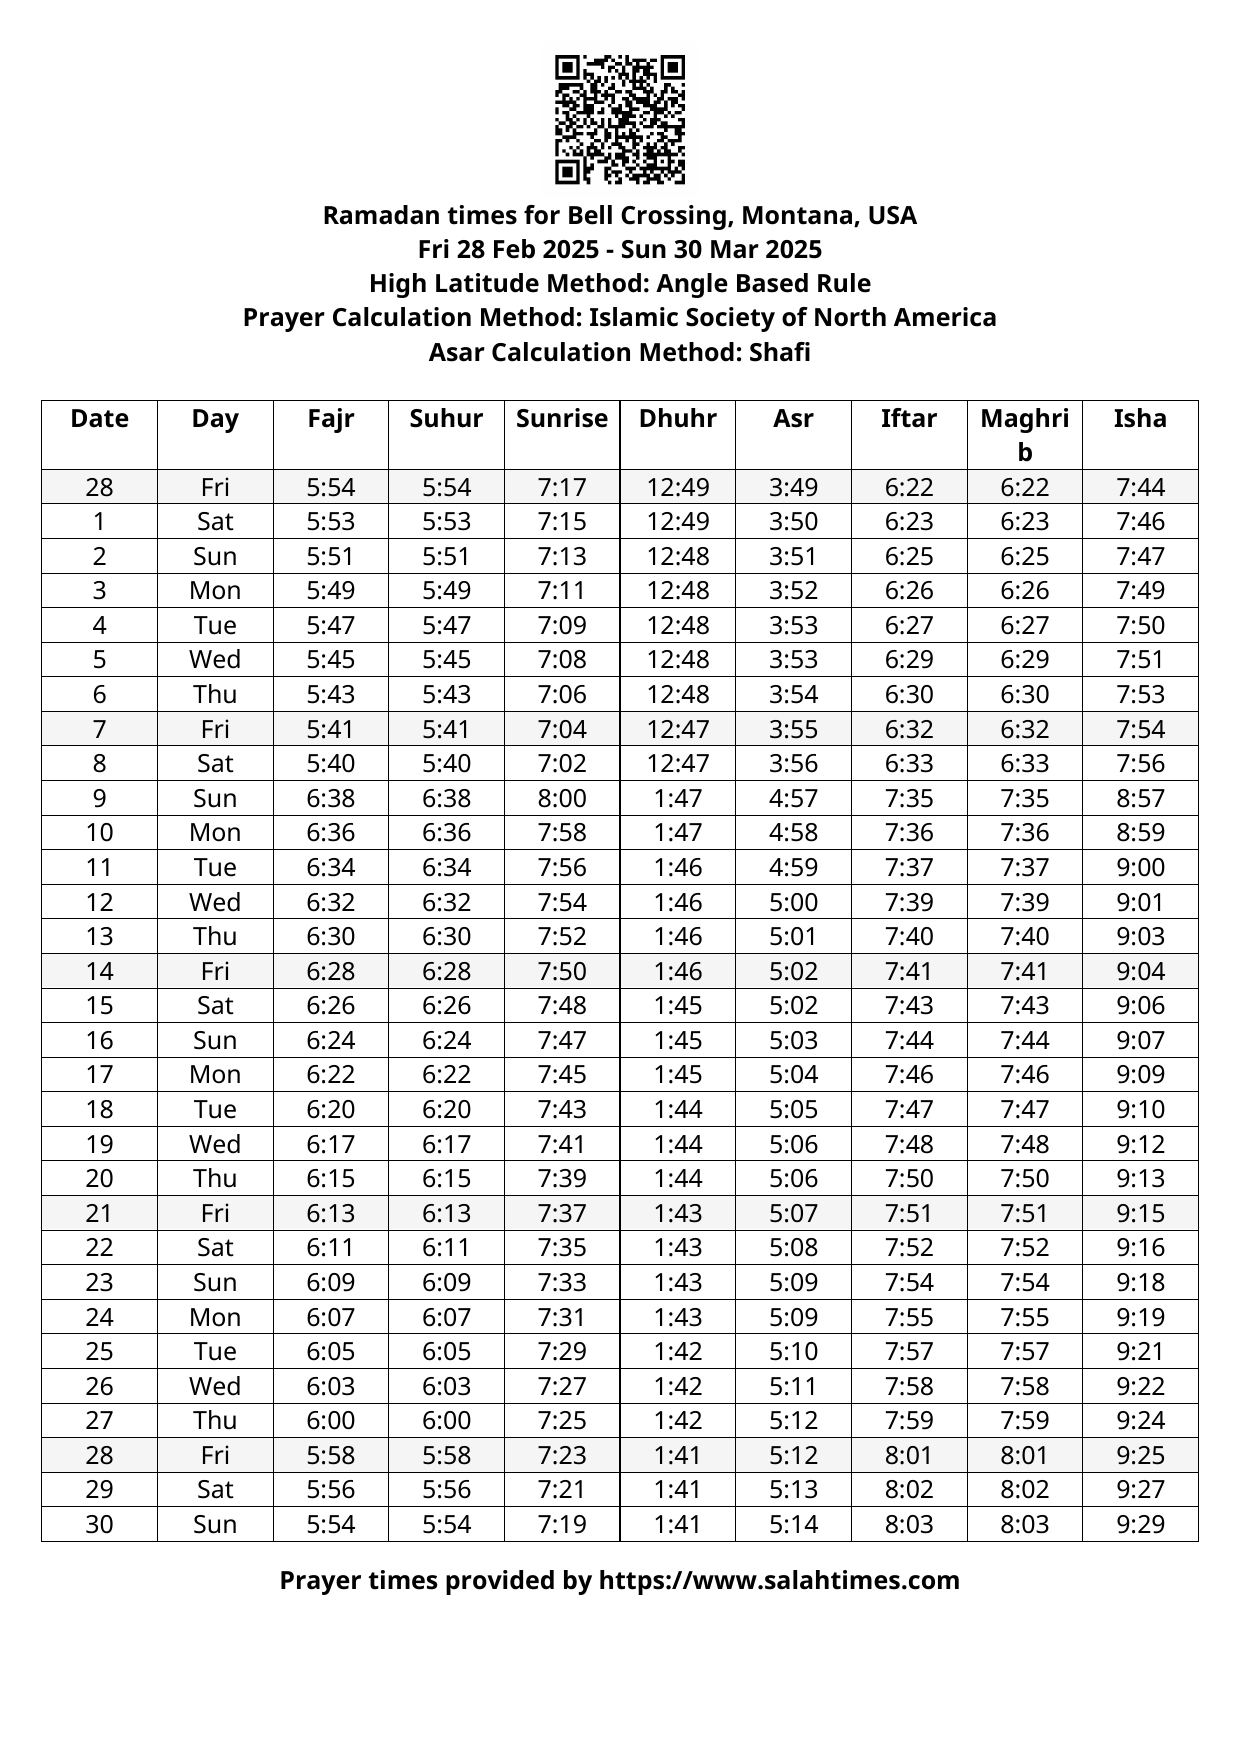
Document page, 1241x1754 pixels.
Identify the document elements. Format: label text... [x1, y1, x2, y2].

table_cell 7:58 [505, 816, 619, 849]
table_cell 6:20 [389, 1092, 504, 1126]
table_cell 5:41 [389, 712, 504, 745]
table_cell 7:36 [968, 816, 1082, 849]
table_cell 7:13 [505, 539, 619, 572]
table_cell 7:39 [852, 885, 967, 918]
table_cell 3 [42, 574, 157, 607]
table_cell 7:09 [505, 608, 619, 642]
table_header Maghrib [968, 401, 1082, 469]
table_cell 6:32 [852, 712, 967, 745]
table_cell 1:41 [621, 1507, 735, 1541]
table_cell 7:40 [968, 919, 1082, 953]
table_cell 5:07 [736, 1196, 851, 1229]
table_cell 6:22 [968, 470, 1082, 503]
text Fri 28 Feb 2025 - Sun 30 Mar 2025 [42, 232, 1198, 266]
table_cell 7:47 [852, 1092, 967, 1126]
table_cell 1:42 [621, 1404, 735, 1437]
table_cell 5:43 [274, 677, 388, 711]
table_cell 6:28 [389, 954, 504, 987]
table_cell 5:14 [736, 1507, 851, 1541]
table_cell 5:49 [389, 574, 504, 607]
table_cell 5:13 [736, 1473, 851, 1506]
table_cell 9:10 [1083, 1092, 1198, 1126]
table_cell 7:55 [852, 1300, 967, 1333]
table_cell 1:42 [621, 1369, 735, 1402]
table_cell 30 [42, 1507, 157, 1541]
table_cell 9:29 [1083, 1507, 1198, 1541]
table_cell 6:30 [274, 919, 388, 953]
table_header Isha [1083, 401, 1198, 469]
table_cell 6:29 [852, 643, 967, 676]
table_header Asr [736, 401, 851, 469]
table_cell 9:12 [1083, 1127, 1198, 1160]
table_cell 9:00 [1083, 850, 1198, 884]
table_cell 1:44 [621, 1161, 735, 1195]
table_cell 9:04 [1083, 954, 1198, 987]
table_cell 7:45 [505, 1058, 619, 1091]
table_cell 6:30 [968, 677, 1082, 711]
table_cell 6:30 [389, 919, 504, 953]
table_cell 7:47 [968, 1092, 1082, 1126]
table_cell Sat [158, 504, 273, 538]
table_cell 5:56 [274, 1473, 388, 1506]
table_cell 6:32 [968, 712, 1082, 745]
table_cell 5:53 [274, 504, 388, 538]
table_cell 6:13 [274, 1196, 388, 1229]
table_cell 1:42 [621, 1334, 735, 1368]
table_cell 8:03 [968, 1507, 1082, 1541]
text Asar Calculation Method: Shafi [42, 334, 1198, 368]
table_cell 6:22 [389, 1058, 504, 1091]
table_header Date [42, 401, 157, 469]
table_cell 6:07 [389, 1300, 504, 1333]
table_cell Thu [158, 677, 273, 711]
table_cell 6:33 [852, 746, 967, 780]
table_cell Mon [158, 574, 273, 607]
table_cell 7:48 [852, 1127, 967, 1160]
table_cell 3:49 [736, 470, 851, 503]
table_cell 6:17 [389, 1127, 504, 1160]
table_cell 6:13 [389, 1196, 504, 1229]
table_cell 5:51 [274, 539, 388, 572]
table_cell 5:04 [736, 1058, 851, 1091]
table_cell 28 [42, 470, 157, 503]
table_cell 6:05 [274, 1334, 388, 1368]
table_cell 11 [42, 850, 157, 884]
table_cell 9:19 [1083, 1300, 1198, 1333]
table_cell 1 [42, 504, 157, 538]
table_cell 5:40 [274, 746, 388, 780]
table_cell 7:04 [505, 712, 619, 745]
table_cell 5:09 [736, 1265, 851, 1299]
table_cell 10 [42, 816, 157, 849]
table_cell 5 [42, 643, 157, 676]
table_header Suhur [389, 401, 504, 469]
table_cell 1:46 [621, 919, 735, 953]
table_cell 5:40 [389, 746, 504, 780]
table_cell 6:25 [852, 539, 967, 572]
table_header Dhuhr [621, 401, 735, 469]
table_cell 12:49 [621, 470, 735, 503]
table_cell 17 [42, 1058, 157, 1091]
table_header Sunrise [505, 401, 619, 469]
table_cell 12:48 [621, 677, 735, 711]
table_cell 9:21 [1083, 1334, 1198, 1368]
table_cell 5:49 [274, 574, 388, 607]
table_cell 1:41 [621, 1438, 735, 1472]
table_cell 6:09 [274, 1265, 388, 1299]
table_cell Fri [158, 712, 273, 745]
table_cell 6:25 [968, 539, 1082, 572]
table_cell 9:07 [1083, 1023, 1198, 1057]
table_cell 7:56 [505, 850, 619, 884]
table_header Fajr [274, 401, 388, 469]
table_cell 7:43 [505, 1092, 619, 1126]
table_cell 5:41 [274, 712, 388, 745]
table_cell 6:38 [274, 781, 388, 814]
table_cell Tue [158, 850, 273, 884]
table_cell 7:56 [1083, 746, 1198, 780]
table_cell 6:26 [274, 989, 388, 1022]
table_cell 7:36 [852, 816, 967, 849]
table_cell 7:57 [968, 1334, 1082, 1368]
table_cell 5:58 [389, 1438, 504, 1472]
table_cell 18 [42, 1092, 157, 1126]
table_cell 9:03 [1083, 919, 1198, 953]
table_cell 5:03 [736, 1023, 851, 1057]
table_cell 6:23 [968, 504, 1082, 538]
table_cell 7:31 [505, 1300, 619, 1333]
table_cell 5:45 [274, 643, 388, 676]
table_cell 1:41 [621, 1473, 735, 1506]
table_cell 9:25 [1083, 1438, 1198, 1472]
table_cell 8 [42, 746, 157, 780]
table_cell 5:12 [736, 1404, 851, 1437]
table_cell 5:58 [274, 1438, 388, 1472]
picture [542, 41, 699, 198]
table_cell 3:53 [736, 643, 851, 676]
table_cell 7:29 [505, 1334, 619, 1368]
table_cell 9:22 [1083, 1369, 1198, 1402]
table_cell 1:45 [621, 1023, 735, 1057]
table_cell 7:43 [852, 989, 967, 1022]
table_header Day [158, 401, 273, 469]
table_cell 5:12 [736, 1438, 851, 1472]
table_cell 5:01 [736, 919, 851, 953]
table_cell 7:37 [505, 1196, 619, 1229]
table_cell 6:22 [852, 470, 967, 503]
table_cell 12:48 [621, 643, 735, 676]
table_cell Sat [158, 1473, 273, 1506]
table_cell 7:08 [505, 643, 619, 676]
table_cell Tue [158, 1092, 273, 1126]
table_cell Sun [158, 1507, 273, 1541]
table_cell 5:54 [274, 470, 388, 503]
table_cell 6:32 [389, 885, 504, 918]
table_cell 7:54 [852, 1265, 967, 1299]
table_cell 7:44 [968, 1023, 1082, 1057]
table_cell 6:11 [389, 1231, 504, 1264]
table_cell 5:02 [736, 989, 851, 1022]
table_cell 6:17 [274, 1127, 388, 1160]
table_cell 9:13 [1083, 1161, 1198, 1195]
table_cell 7:59 [968, 1404, 1082, 1437]
table_cell 6:24 [274, 1023, 388, 1057]
table_cell 5:05 [736, 1092, 851, 1126]
table_cell 7:47 [505, 1023, 619, 1057]
table_cell 1:46 [621, 885, 735, 918]
table_cell 3:52 [736, 574, 851, 607]
table_cell 6:33 [968, 746, 1082, 780]
table_cell 4:57 [736, 781, 851, 814]
table_cell 4:59 [736, 850, 851, 884]
table_cell Fri [158, 954, 273, 987]
table_cell 1:43 [621, 1300, 735, 1333]
table_cell 1:44 [621, 1127, 735, 1160]
table_cell 6:38 [389, 781, 504, 814]
table_cell 6:28 [274, 954, 388, 987]
table_cell 7:52 [968, 1231, 1082, 1264]
table_cell 6:34 [274, 850, 388, 884]
table_cell 13 [42, 919, 157, 953]
table_cell 6:29 [968, 643, 1082, 676]
table_header Iftar [852, 401, 967, 469]
table_cell 9:27 [1083, 1473, 1198, 1506]
table_cell 5:06 [736, 1127, 851, 1160]
table_cell 6:15 [274, 1161, 388, 1195]
table_cell 7:11 [505, 574, 619, 607]
table_cell 8:59 [1083, 816, 1198, 849]
table_cell Wed [158, 1127, 273, 1160]
table_cell 25 [42, 1334, 157, 1368]
table_cell 6 [42, 677, 157, 711]
table_cell 9:15 [1083, 1196, 1198, 1229]
table_cell 9:24 [1083, 1404, 1198, 1437]
table_cell 12:48 [621, 574, 735, 607]
table_cell 7:41 [505, 1127, 619, 1160]
table_cell 6:30 [852, 677, 967, 711]
table_cell 7:37 [852, 850, 967, 884]
table_cell 3:51 [736, 539, 851, 572]
table_cell 7:33 [505, 1265, 619, 1299]
table_cell 5:51 [389, 539, 504, 572]
table_cell 6:26 [852, 574, 967, 607]
table_cell 1:46 [621, 850, 735, 884]
table_cell 9:01 [1083, 885, 1198, 918]
table_cell 12:49 [621, 504, 735, 538]
table_cell 6:26 [389, 989, 504, 1022]
table_cell 6:34 [389, 850, 504, 884]
table_cell 7:51 [852, 1196, 967, 1229]
table_cell 12:48 [621, 608, 735, 642]
table_cell 7:48 [968, 1127, 1082, 1160]
table_cell 1:47 [621, 781, 735, 814]
table_cell 6:00 [389, 1404, 504, 1437]
table_cell 7:47 [1083, 539, 1198, 572]
table_cell Sun [158, 1023, 273, 1057]
table_cell 7:51 [968, 1196, 1082, 1229]
table_cell 12 [42, 885, 157, 918]
table_cell 7:50 [505, 954, 619, 987]
table_cell 1:43 [621, 1196, 735, 1229]
table_cell 6:27 [852, 608, 967, 642]
table_cell 9:09 [1083, 1058, 1198, 1091]
table_cell Thu [158, 1161, 273, 1195]
table_cell 7:37 [968, 850, 1082, 884]
table_cell 7:50 [1083, 608, 1198, 642]
table_cell 7:35 [852, 781, 967, 814]
table_cell 8:57 [1083, 781, 1198, 814]
table_cell 7:23 [505, 1438, 619, 1472]
table_cell 5:02 [736, 954, 851, 987]
table_cell Sat [158, 989, 273, 1022]
table_cell 7:39 [505, 1161, 619, 1195]
table_cell 7:41 [968, 954, 1082, 987]
table_cell 6:11 [274, 1231, 388, 1264]
table_cell Sun [158, 1265, 273, 1299]
table_cell 14 [42, 954, 157, 987]
table_cell 6:07 [274, 1300, 388, 1333]
table_cell 3:54 [736, 677, 851, 711]
table_cell 6:32 [274, 885, 388, 918]
table_cell Tue [158, 1334, 273, 1368]
table_cell 6:15 [389, 1161, 504, 1195]
table_cell 7:55 [968, 1300, 1082, 1333]
table_cell 6:22 [274, 1058, 388, 1091]
table_cell 7:57 [852, 1334, 967, 1368]
table_cell 5:00 [736, 885, 851, 918]
table_cell 5:54 [389, 1507, 504, 1541]
table_cell 12:48 [621, 539, 735, 572]
table_cell 29 [42, 1473, 157, 1506]
table_cell 6:09 [389, 1265, 504, 1299]
table_cell 7 [42, 712, 157, 745]
table_cell 9:06 [1083, 989, 1198, 1022]
table_cell 7:49 [1083, 574, 1198, 607]
table_cell 7:52 [505, 919, 619, 953]
table_cell Sun [158, 781, 273, 814]
table_cell Wed [158, 1369, 273, 1402]
table_cell 7:35 [968, 781, 1082, 814]
table_cell Thu [158, 919, 273, 953]
table_cell 3:53 [736, 608, 851, 642]
table_cell 5:45 [389, 643, 504, 676]
table_cell 7:21 [505, 1473, 619, 1506]
table_cell 5:06 [736, 1161, 851, 1195]
table_cell 7:27 [505, 1369, 619, 1402]
table_cell 7:58 [852, 1369, 967, 1402]
text Prayer Calculation Method: Islamic Society of North America [42, 300, 1198, 334]
table_cell 19 [42, 1127, 157, 1160]
table_cell 15 [42, 989, 157, 1022]
table_cell Wed [158, 643, 273, 676]
table_cell 6:36 [389, 816, 504, 849]
table_cell 6:03 [389, 1369, 504, 1402]
table_cell 6:20 [274, 1092, 388, 1126]
table_cell 3:55 [736, 712, 851, 745]
table_cell Mon [158, 816, 273, 849]
table_cell 6:26 [968, 574, 1082, 607]
table_cell 7:48 [505, 989, 619, 1022]
table_cell 7:35 [505, 1231, 619, 1264]
table_cell 7:54 [505, 885, 619, 918]
table_cell 4 [42, 608, 157, 642]
table_cell 8:02 [968, 1473, 1082, 1506]
table_cell Fri [158, 470, 273, 503]
table_cell 7:46 [1083, 504, 1198, 538]
table_cell 7:54 [968, 1265, 1082, 1299]
table_cell 7:50 [852, 1161, 967, 1195]
table_cell 24 [42, 1300, 157, 1333]
table_cell 1:44 [621, 1092, 735, 1126]
table_cell 1:43 [621, 1231, 735, 1264]
table_cell 7:52 [852, 1231, 967, 1264]
table_cell 9:16 [1083, 1231, 1198, 1264]
table_cell 1:47 [621, 816, 735, 849]
table_cell 5:09 [736, 1300, 851, 1333]
table_cell Sun [158, 539, 273, 572]
table_cell 4:58 [736, 816, 851, 849]
table_cell Fri [158, 1196, 273, 1229]
table_cell 7:40 [852, 919, 967, 953]
table_cell 23 [42, 1265, 157, 1299]
table_cell 8:00 [505, 781, 619, 814]
table_cell 6:24 [389, 1023, 504, 1057]
table_cell 12:47 [621, 746, 735, 780]
table_cell 7:17 [505, 470, 619, 503]
table_cell 7:59 [852, 1404, 967, 1437]
table_cell 6:36 [274, 816, 388, 849]
table_cell Mon [158, 1058, 273, 1091]
table_cell 7:41 [852, 954, 967, 987]
table_cell 8:02 [852, 1473, 967, 1506]
table_cell Sat [158, 1231, 273, 1264]
table_cell 8:01 [968, 1438, 1082, 1472]
table_cell 7:15 [505, 504, 619, 538]
table_cell 12:47 [621, 712, 735, 745]
table_cell 8:01 [852, 1438, 967, 1472]
table_cell 5:56 [389, 1473, 504, 1506]
table_cell 7:54 [1083, 712, 1198, 745]
table_cell 7:25 [505, 1404, 619, 1437]
table_cell 16 [42, 1023, 157, 1057]
table_cell 6:23 [852, 504, 967, 538]
table_cell 7:44 [852, 1023, 967, 1057]
table_cell Wed [158, 885, 273, 918]
table_cell 5:47 [274, 608, 388, 642]
table_cell Thu [158, 1404, 273, 1437]
table_cell 7:06 [505, 677, 619, 711]
text Prayer times provided by https://www.salahtimes.com [42, 1563, 1198, 1597]
table_cell 21 [42, 1196, 157, 1229]
table_cell 27 [42, 1404, 157, 1437]
table_cell 7:44 [1083, 470, 1198, 503]
table_cell 6:03 [274, 1369, 388, 1402]
table_cell 3:56 [736, 746, 851, 780]
table_cell Tue [158, 608, 273, 642]
table_cell 7:19 [505, 1507, 619, 1541]
table_cell 5:47 [389, 608, 504, 642]
table_cell 7:46 [852, 1058, 967, 1091]
table_cell 7:51 [1083, 643, 1198, 676]
text High Latitude Method: Angle Based Rule [42, 266, 1198, 300]
table_cell 5:53 [389, 504, 504, 538]
table_cell 5:10 [736, 1334, 851, 1368]
table_cell Mon [158, 1300, 273, 1333]
table_cell 5:11 [736, 1369, 851, 1402]
table_cell 7:46 [968, 1058, 1082, 1091]
table_cell 6:27 [968, 608, 1082, 642]
table_cell 28 [42, 1438, 157, 1472]
table_cell 7:58 [968, 1369, 1082, 1402]
table_cell 26 [42, 1369, 157, 1402]
table_cell 1:43 [621, 1265, 735, 1299]
table_cell 3:50 [736, 504, 851, 538]
table_cell 6:00 [274, 1404, 388, 1437]
table_cell 7:39 [968, 885, 1082, 918]
table_cell 7:43 [968, 989, 1082, 1022]
table_cell 6:05 [389, 1334, 504, 1368]
table_cell 1:45 [621, 989, 735, 1022]
table_cell 1:45 [621, 1058, 735, 1091]
table_cell Sat [158, 746, 273, 780]
text Ramadan times for Bell Crossing, Montana, USA [42, 198, 1198, 232]
table_cell 9:18 [1083, 1265, 1198, 1299]
table_cell Fri [158, 1438, 273, 1472]
table_cell 5:54 [274, 1507, 388, 1541]
table_cell 5:43 [389, 677, 504, 711]
table_cell 7:02 [505, 746, 619, 780]
table_cell 9 [42, 781, 157, 814]
table_cell 5:54 [389, 470, 504, 503]
table_cell 5:08 [736, 1231, 851, 1264]
table_cell 8:03 [852, 1507, 967, 1541]
table_cell 7:50 [968, 1161, 1082, 1195]
table_cell 2 [42, 539, 157, 572]
table_cell 7:53 [1083, 677, 1198, 711]
table_cell 1:46 [621, 954, 735, 987]
table_cell 22 [42, 1231, 157, 1264]
table_cell 20 [42, 1161, 157, 1195]
